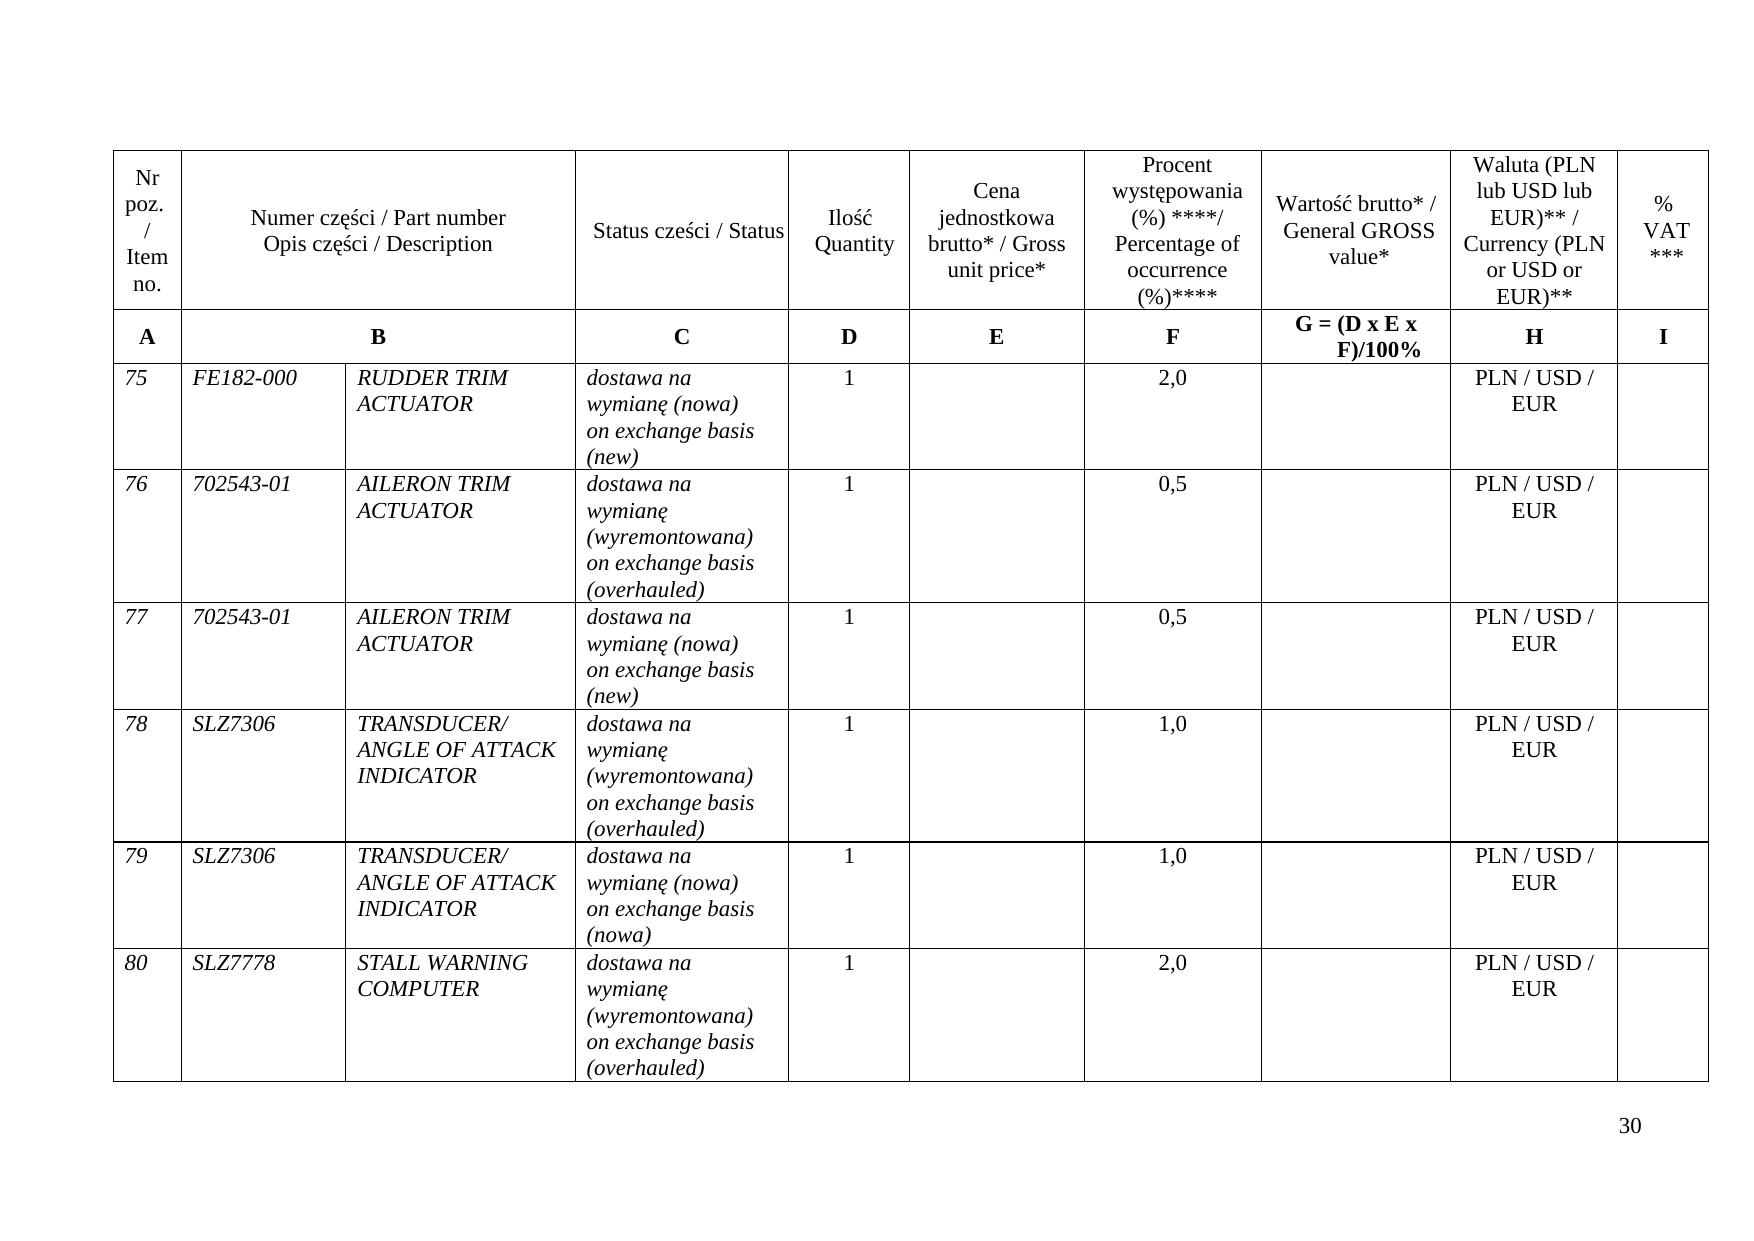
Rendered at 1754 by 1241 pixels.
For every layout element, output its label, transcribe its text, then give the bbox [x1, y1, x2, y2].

table_cell STALL WARNING COMPUTER [346, 949, 575, 1081]
table_cell dostawa na wymianę (wyremontowana) on exchange basis (overhauled) [576, 470, 788, 602]
table_cell [910, 949, 1084, 1081]
table_cell C [576, 310, 788, 363]
table_cell [910, 603, 1084, 709]
table_cell [910, 710, 1084, 841]
table_cell [1618, 710, 1708, 841]
table_cell 1 [789, 843, 909, 948]
table_cell G = (D x E x F)/100% [1262, 310, 1450, 363]
table_cell dostawa na wymianę (wyremontowana) on exchange basis (overhauled) [576, 710, 788, 841]
table_cell [1262, 470, 1450, 602]
table_cell RUDDER TRIM ACTUATOR [346, 364, 575, 469]
table_cell dostawa na wymianę (nowa) on exchange basis (new) [576, 364, 788, 469]
table_cell 2,0 [1085, 949, 1261, 1081]
table_cell B [182, 310, 575, 363]
table_cell PLN / USD / EUR [1451, 603, 1617, 709]
table_cell dostawa na wymianę (wyremontowana) on exchange basis (overhauled) [576, 949, 788, 1081]
table_cell SLZ7778 [182, 949, 345, 1081]
table_cell 1 [789, 603, 909, 709]
table_cell 0,5 [1085, 603, 1261, 709]
table_cell PLN / USD / EUR [1451, 949, 1617, 1081]
table_cell 79 [114, 843, 181, 948]
table_cell 1,0 [1085, 843, 1261, 948]
table_cell A [114, 310, 181, 363]
table_cell D [789, 310, 909, 363]
table_cell [1262, 843, 1450, 948]
table_cell PLN / USD / EUR [1451, 364, 1617, 469]
table_header Status cześci / Status [576, 151, 788, 309]
table_header Numer części / Part number Opis części / Description [182, 151, 575, 309]
table_header Wartość brutto* / General GROSS value* [1262, 151, 1450, 309]
table_cell H [1451, 310, 1617, 363]
table_cell PLN / USD / EUR [1451, 470, 1617, 602]
table_cell FE182-000 [182, 364, 345, 469]
table_cell 702543-01 [182, 470, 345, 602]
table_cell I [1618, 310, 1708, 363]
table_cell [910, 470, 1084, 602]
table_cell 1 [789, 710, 909, 841]
table_cell [1618, 843, 1708, 948]
table_header % VAT *** [1618, 151, 1708, 309]
table_cell dostawa na wymianę (nowa) on exchange basis (new) [576, 603, 788, 709]
table_cell [1262, 603, 1450, 709]
table_header Cena jednostkowa brutto* / Gross unit price* [910, 151, 1084, 309]
table_cell [1262, 364, 1450, 469]
table_cell E [910, 310, 1084, 363]
table_cell [1618, 603, 1708, 709]
table_cell F [1085, 310, 1261, 363]
table_cell SLZ7306 [182, 710, 345, 841]
table_cell PLN / USD / EUR [1451, 843, 1617, 948]
table_cell [1618, 470, 1708, 602]
table_cell dostawa na wymianę (nowa) on exchange basis (nowa) [576, 843, 788, 948]
table_cell AILERON TRIM ACTUATOR [346, 603, 575, 709]
table_cell [910, 364, 1084, 469]
table_cell 76 [114, 470, 181, 602]
table_cell 1 [789, 949, 909, 1081]
table_cell [1618, 364, 1708, 469]
table_header Ilość Quantity [789, 151, 909, 309]
table_cell 702543-01 [182, 603, 345, 709]
table_header Procent występowania (%) ****/ Percentage of occurrence (%)**** [1085, 151, 1261, 309]
table_cell TRANSDUCER/ ANGLE OF ATTACK INDICATOR [346, 843, 575, 948]
table_cell 1 [789, 364, 909, 469]
table_header Nr poz. / Item no. [114, 151, 181, 309]
table_cell 78 [114, 710, 181, 841]
table_cell [1618, 949, 1708, 1081]
table_cell 2,0 [1085, 364, 1261, 469]
table_cell AILERON TRIM ACTUATOR [346, 470, 575, 602]
table_cell [1262, 710, 1450, 841]
table_cell TRANSDUCER/ ANGLE OF ATTACK INDICATOR [346, 710, 575, 841]
table_cell 0,5 [1085, 470, 1261, 602]
table_cell [910, 843, 1084, 948]
table_cell 75 [114, 364, 181, 469]
table_cell 77 [114, 603, 181, 709]
table_cell PLN / USD / EUR [1451, 710, 1617, 841]
table_cell [1262, 949, 1450, 1081]
table_cell SLZ7306 [182, 843, 345, 948]
table_cell 1 [789, 470, 909, 602]
table_cell 80 [114, 949, 181, 1081]
table_header Waluta (PLN lub USD lub EUR)** / Currency (PLN or USD or EUR)** [1451, 151, 1617, 309]
table_cell 1,0 [1085, 710, 1261, 841]
